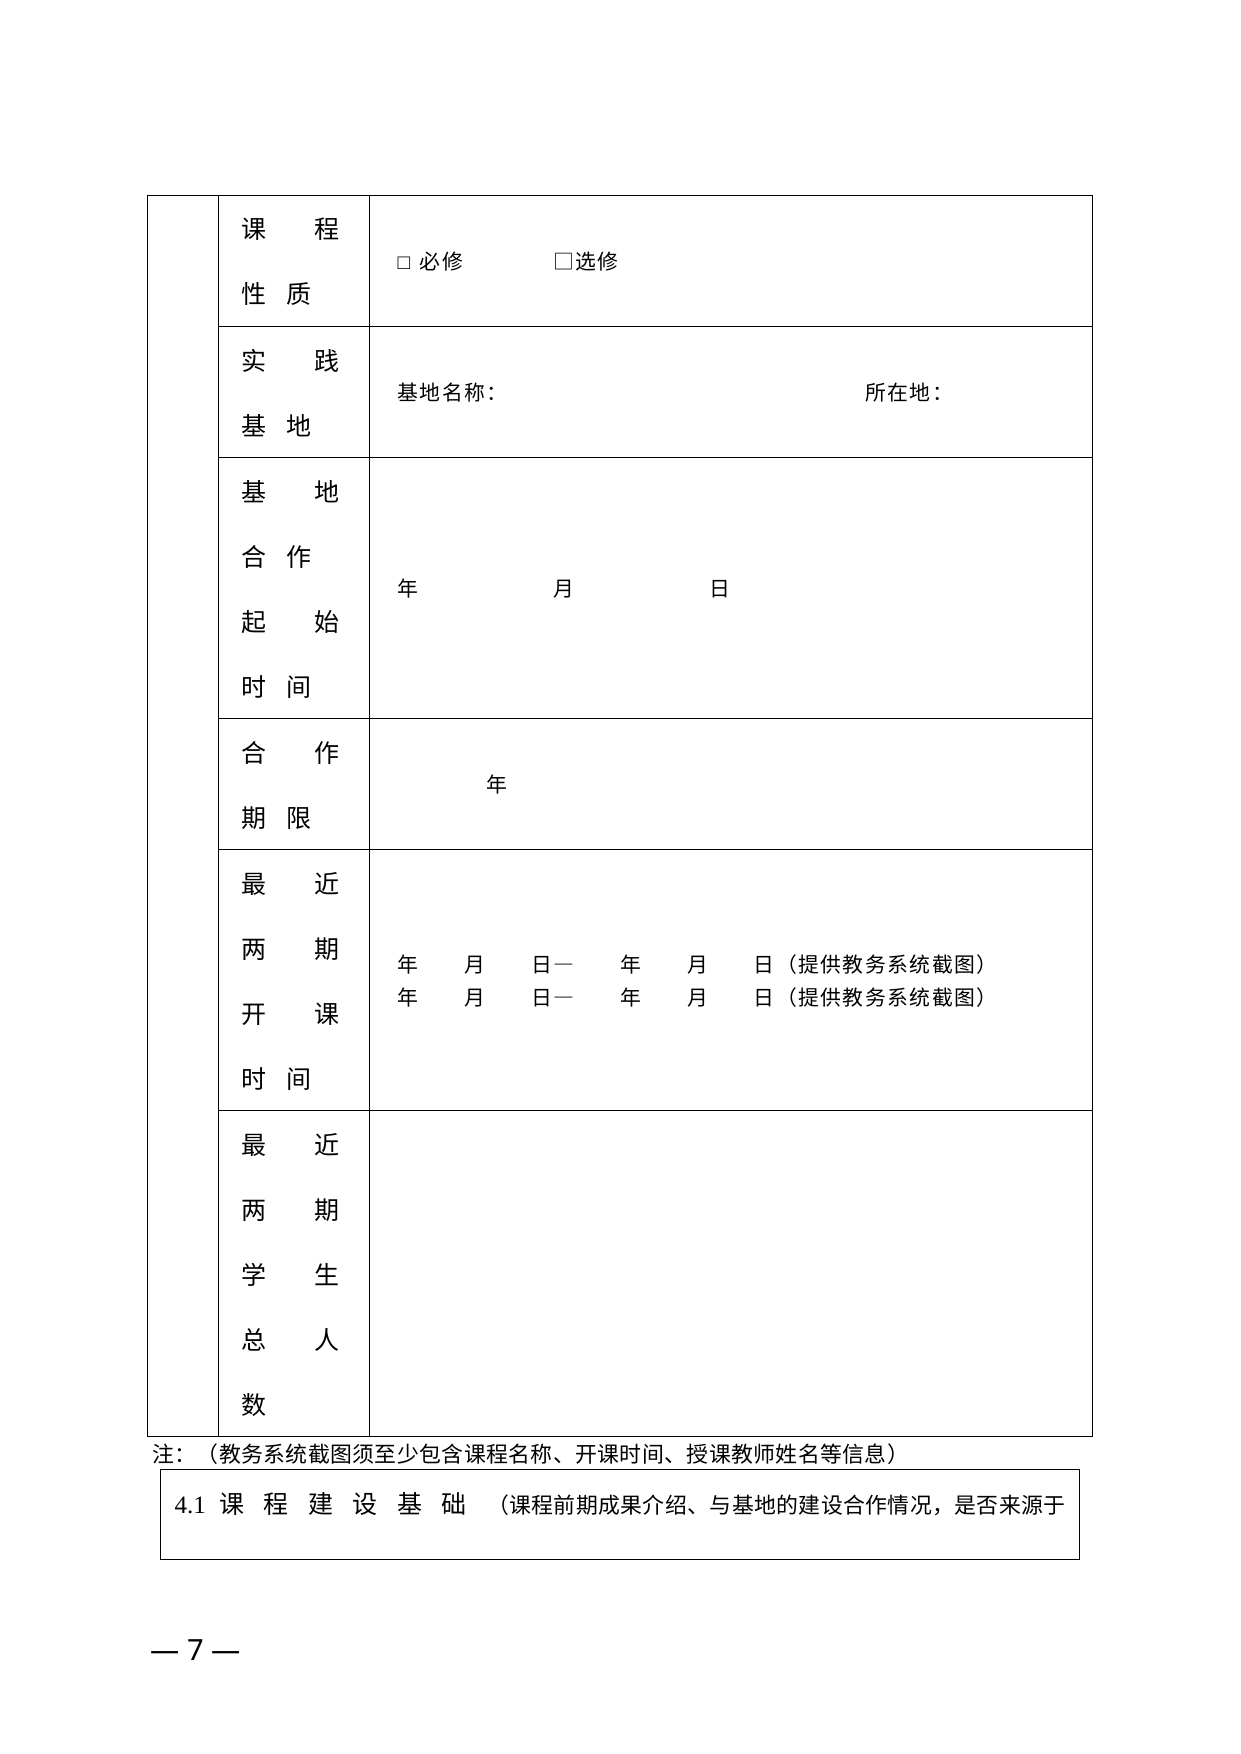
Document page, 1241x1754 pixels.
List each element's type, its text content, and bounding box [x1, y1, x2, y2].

table_cell 年 [370, 719, 1092, 849]
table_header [161, 1470, 1079, 1558]
text 注：（教务系统截图须至少包含课程名称、开课时间、授课教师姓名等信息） [152, 1437, 1088, 1469]
table_cell 年 月 日— 年 月 日（提供教务系统截图） 年 月 日— 年 月 日（提供教务系统截图） [370, 850, 1092, 1110]
table_cell 合作期限 [219, 719, 369, 849]
table_cell 基地合作 起始时间 [219, 458, 369, 718]
table_cell 最近两期开课时间 [219, 850, 369, 1110]
table_cell 基地名称： 所在地： [370, 327, 1092, 457]
table_cell 实践基地 [219, 327, 369, 457]
table_cell □必修 □选修 [370, 196, 1092, 326]
table_cell [370, 1111, 1092, 1436]
table_cell 年 月 日 [370, 458, 1092, 718]
table_cell 课程性质 [219, 196, 369, 326]
table_cell 最近两期学生总人数 [219, 1111, 369, 1436]
